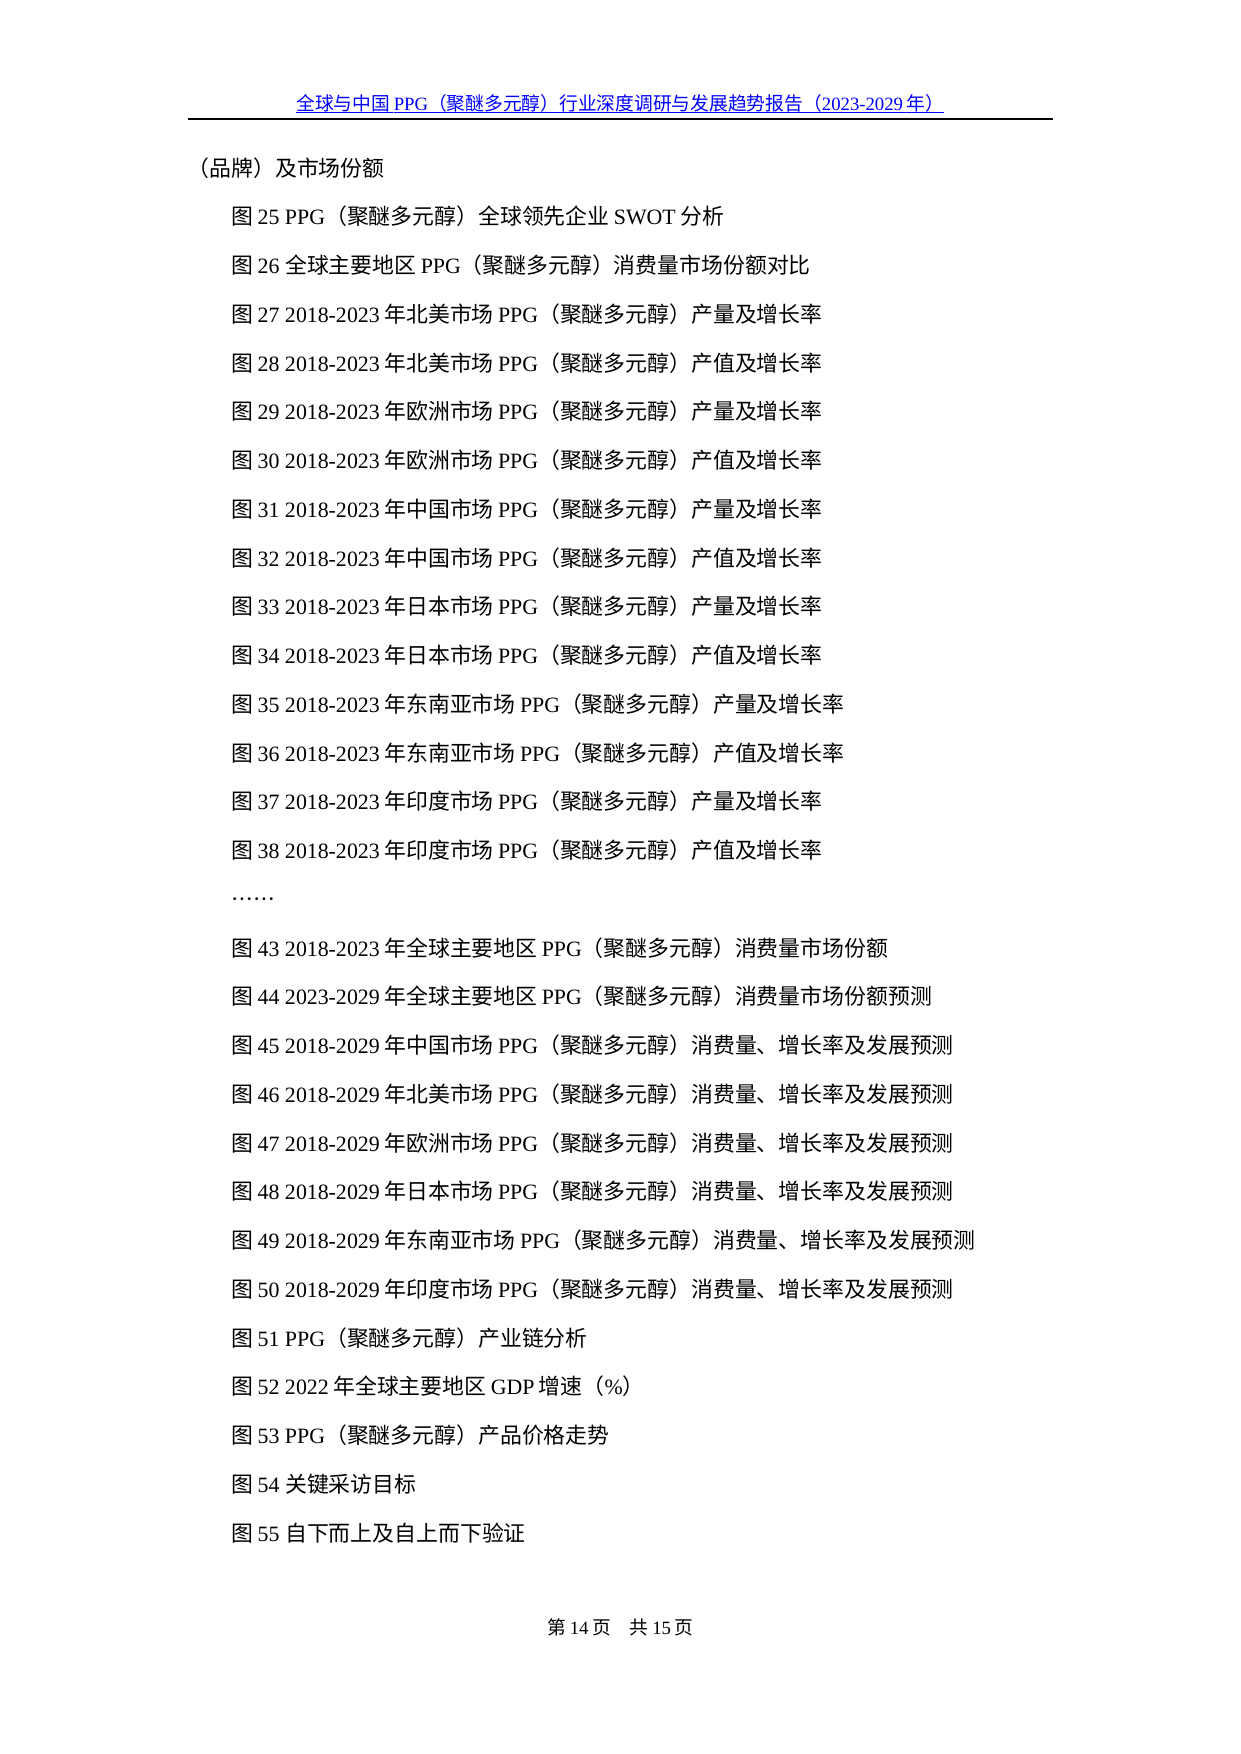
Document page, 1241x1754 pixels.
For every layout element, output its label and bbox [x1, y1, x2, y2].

text [187, 150, 1053, 1548]
